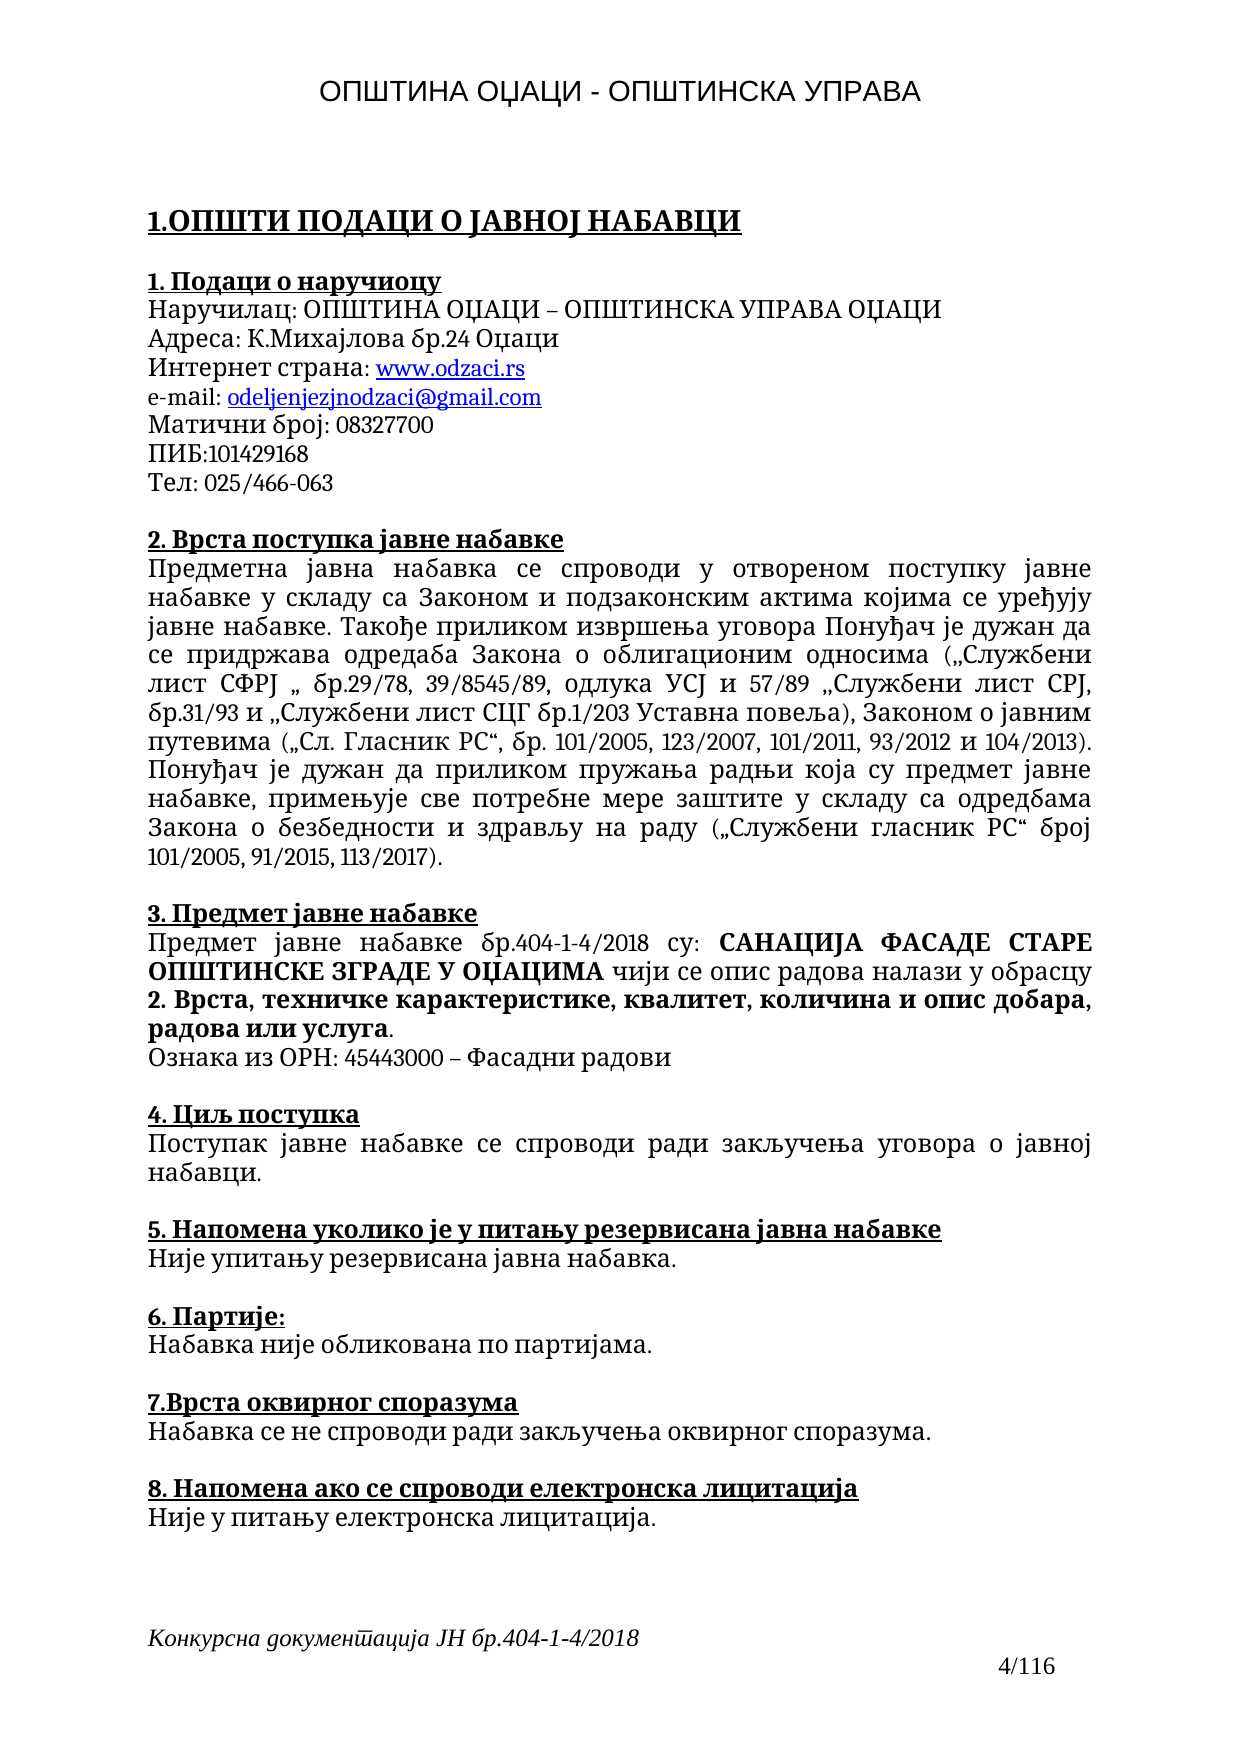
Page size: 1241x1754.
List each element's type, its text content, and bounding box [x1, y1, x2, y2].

text 6. Партије: [148, 1302, 1092, 1331]
text Није у питању електронска лицитација. [148, 1504, 1092, 1532]
text ПИБ:101429168 [148, 440, 1092, 469]
text 1. Подаци о наручиоцу [148, 267, 1092, 296]
text Није упитању резервисана јавна набавка. [148, 1245, 1092, 1274]
text Ознака из ОРН: 45443000 – Фасадни радови [148, 1044, 1092, 1072]
text 4. Циљ поступка [148, 1101, 1092, 1130]
text Набавка се не спроводи ради закључења оквирног споразума. [148, 1417, 1092, 1446]
text Тел: 025/466-063 [148, 469, 1092, 497]
text Предмет јавне набавке бр.404-1-4/2018 су: САНАЦИЈА ФАСАДЕ СТАРЕ ОПШТИНСКЕ ЗГРАДЕ У ОЏАЦИМА чији се опис радова налази у обрасцу 2. Врста, техничке карактеристике, квалитет, количина и опис добара, радова или услуга. [148, 929, 1092, 1044]
text Наручилац: ОПШТИНА ОЏАЦИ – ОПШТИНСКА УПРАВА ОЏАЦИ [148, 296, 1092, 325]
text 5. Напомена уколико је у питању резервисана јавна набавке [148, 1216, 1092, 1245]
text 8. Напомена ако се спроводи електронска лицитација [148, 1475, 1092, 1504]
text 3. Предмет јавне набавке [148, 900, 1092, 929]
text Матични број: 08327700 [148, 411, 1092, 440]
text Адреса: К.Михајлова бр.24 Оџаци [148, 325, 1092, 354]
text 1.ОПШТИ ПОДАЦИ О ЈАВНОЈ НАБАВЦИ [148, 205, 1092, 239]
text Набавка није обликована по партијама. [148, 1331, 1092, 1360]
text Предметна јавна набавка се спроводи у отвореном поступку јавне набавке у складу са Законом и подзаконским актима којима се уређују јавне набавке. Такође приликом извршења уговора Понуђач је дужан да се придржава одредаба Закона о облигационим односима (,,Службени лист СФРЈ „ бр.29/78, 39/8545/89, одлука УСЈ и 57/89 ,,Службени лист СРЈ, бр.31/93 и ,,Службени лист СЦГ бр.1/203 Уставна повеља), Законом о јавним путевима („Сл. Гласник РС“, бр. 101/2005, 123/2007, 101/2011, 93/2012 и 104/2013). Понуђач је дужан да приликом пружања радњи која су предмет јавне набавке, примењује све потребне мере заштите у складу са одредбама Закона о безбедности и здрављу на раду („Службени гласник РС“ број 101/2005, 91/2015, 113/2017). [148, 555, 1092, 871]
text e-mаil: odeljenjezjnodzaci@gmail.com [148, 382, 1092, 411]
text 2. Врста поступка јавне набавке [148, 526, 1092, 555]
text 7.Врста оквирног споразума [148, 1389, 1092, 1417]
text Поступак јавне набавке се спроводи ради закључења уговора о јавној набавци. [148, 1130, 1092, 1187]
text Интернет страна: www.odzaci.rs [148, 354, 1092, 382]
